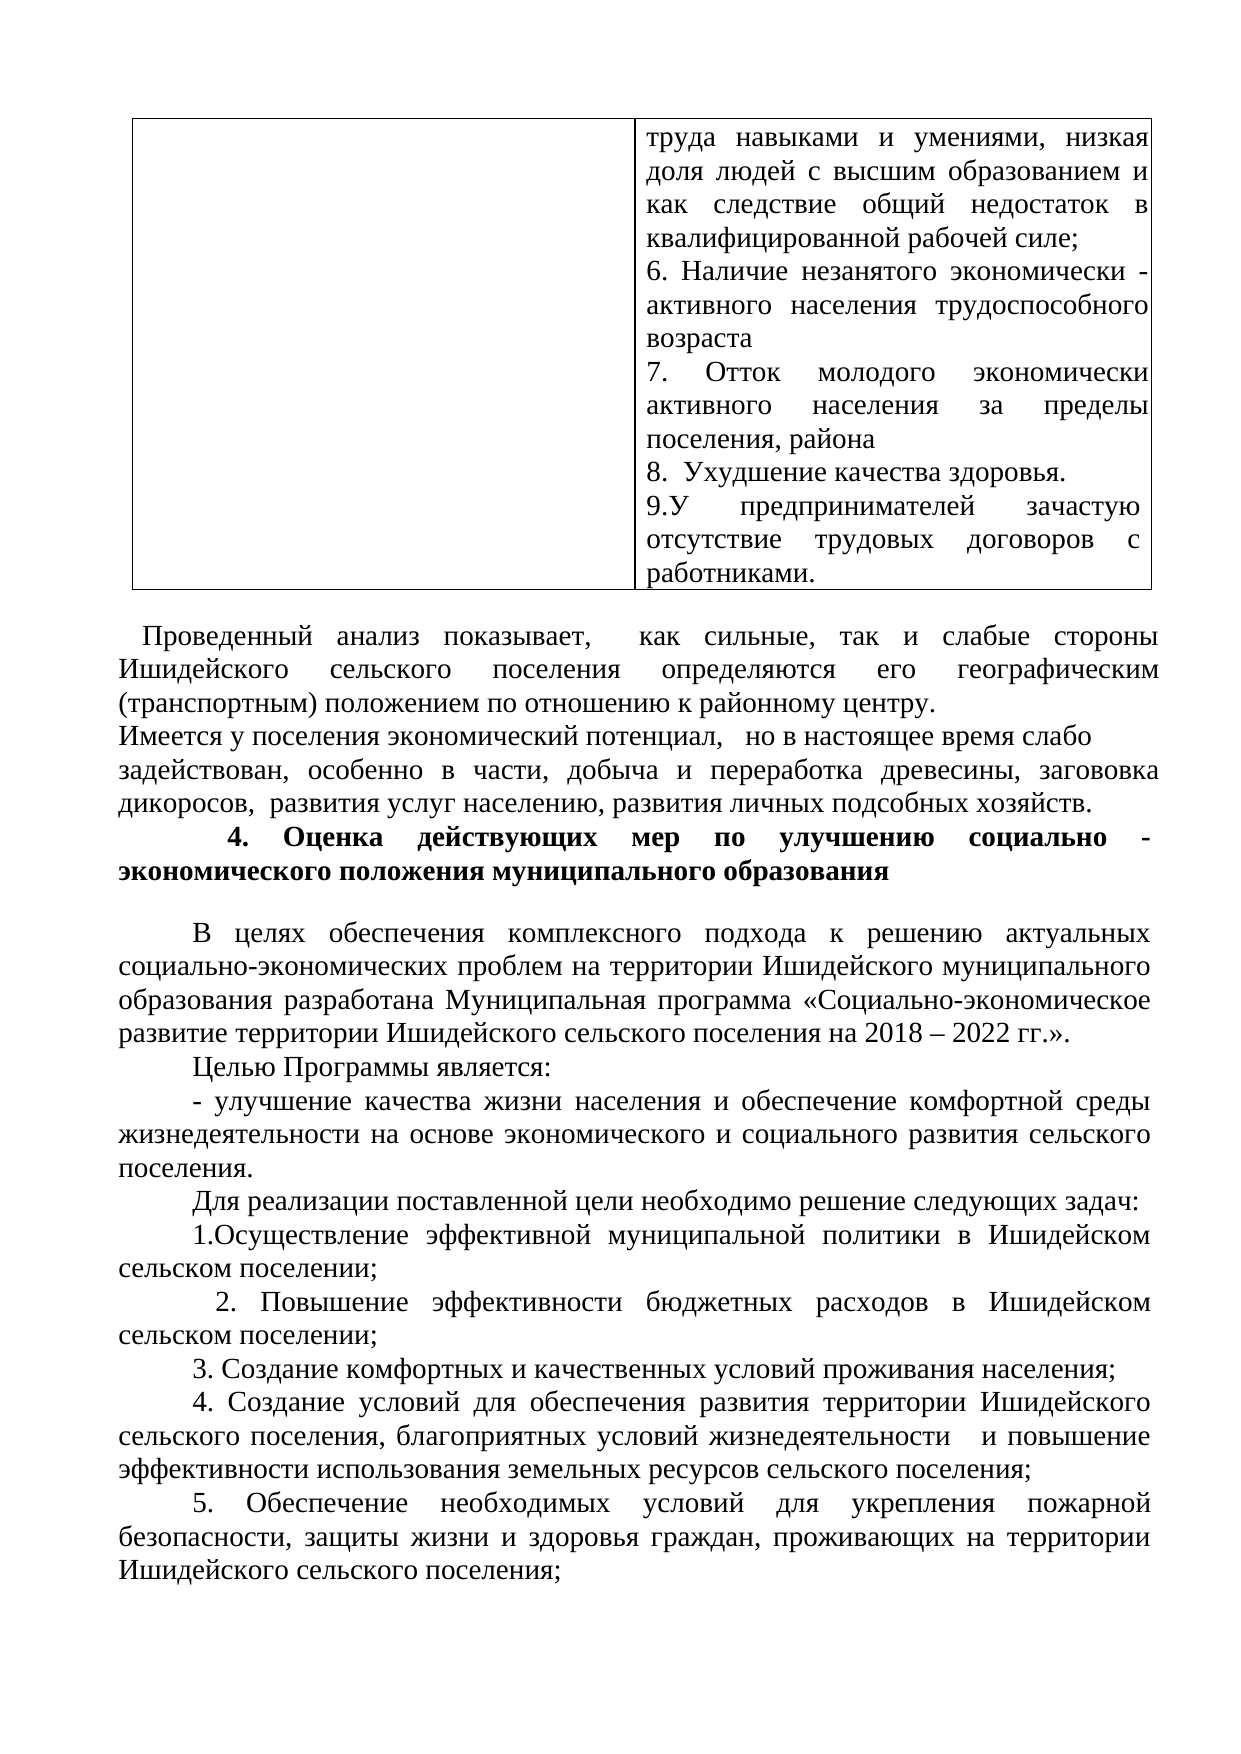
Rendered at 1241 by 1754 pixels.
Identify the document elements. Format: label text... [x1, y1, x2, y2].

text задействован, особенно в части, добыча и переработка древесины, загововка дикоросов, развития услуг населению, развития личных подсобных хозяйств. [118, 752, 1160, 819]
text 4. Создание условий для обеспечения развития территории Ишидейского сельского поселения, благоприятных условий жизнедеятельности и повышение эффективности использования земельных ресурсов сельского поселения; [118, 1384, 1152, 1485]
text 3. Создание комфортных и качественных условий проживания населения; [118, 1351, 1152, 1384]
text Имеется у поселения экономический потенциал, но в настоящее время слабо [118, 718, 1160, 752]
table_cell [133, 119, 634, 589]
text 5. Обеспечение необходимых условий для укрепления пожарной безопасности, защиты жизни и здоровья граждан, проживающих на территории Ишидейского сельского поселения; [118, 1485, 1152, 1586]
text 1.Осуществление эффективной муниципальной политики в Ишидейском сельском поселении; [118, 1217, 1152, 1284]
text Проведенный анализ показывает, как сильные, так и слабые стороны Ишидейского сельского поселения определяются его географическим (транспортным) положением по отношению к районному центру. [118, 618, 1160, 718]
text 2. Повышение эффективности бюджетных расходов в Ишидейском сельском поселении; [118, 1284, 1152, 1351]
text 4. Оценка действующих мер по улучшению социально - экономического положения муниципального образования [118, 819, 1152, 886]
text Для реализации поставленной цели необходимо решение следующих задач: [118, 1183, 1152, 1217]
text - улучшение качества жизни населения и обеспечение комфортной среды жизнедеятельности на основе экономического и социального развития сельского поселения. [118, 1083, 1152, 1183]
text Целью Программы является: [118, 1049, 1152, 1083]
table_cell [636, 119, 1151, 589]
text В целях обеспечения комплексного подхода к решению актуальных социально-экономических проблем на территории Ишидейского муниципального образования разработана Муниципальная программа «Социально-экономическое развитие территории Ишидейского сельского поселения на 2018 – 2022 гг.». [118, 915, 1152, 1049]
